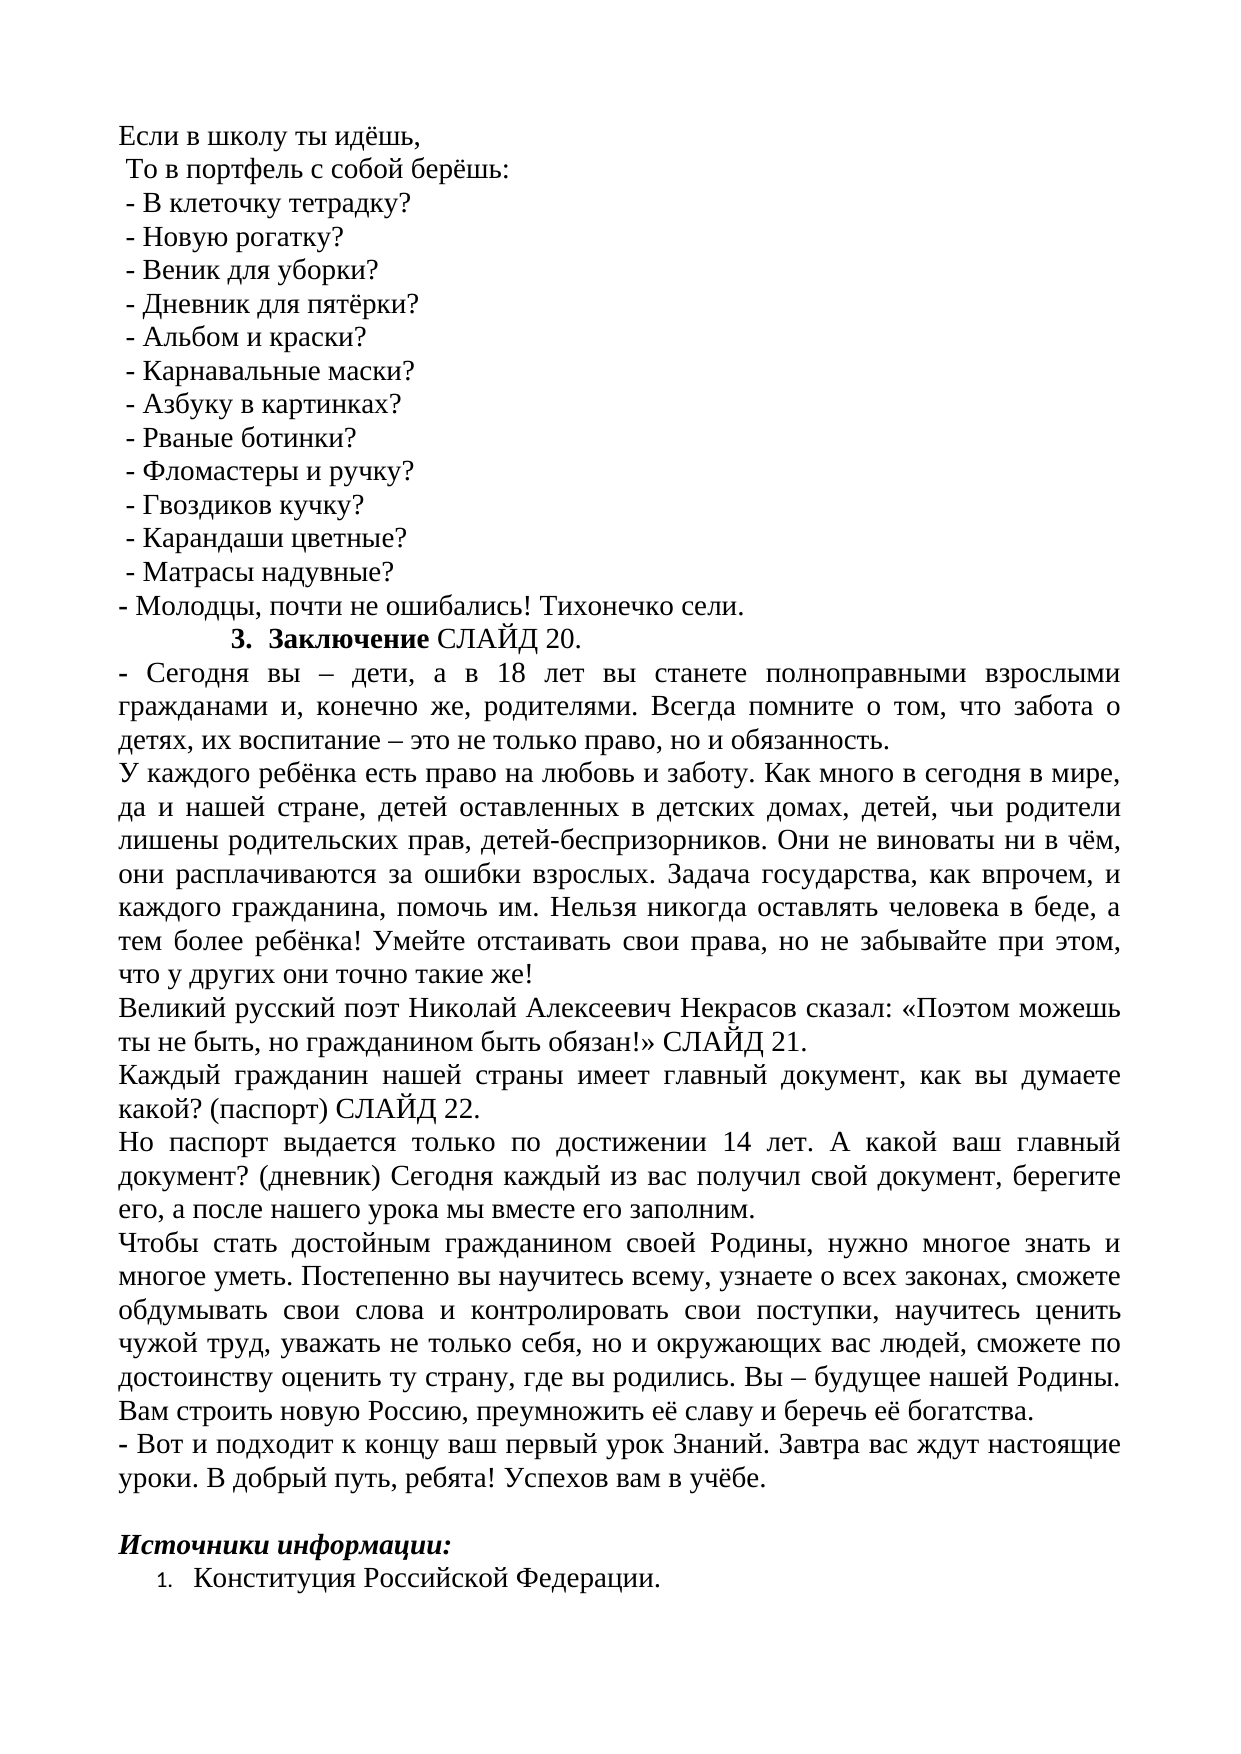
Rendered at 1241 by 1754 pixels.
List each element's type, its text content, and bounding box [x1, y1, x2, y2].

text - Вот и подходит к концу ваш первый урок Знаний. Завтра вас ждут настоящие уроки. В добрый путь, ребята! Успехов вам в учёбе. [118, 1426, 1122, 1493]
text Если в школу ты идёшь, [118, 118, 1122, 152]
text - Альбом и краски? [118, 319, 1122, 353]
text - Азбуку в картинках? [118, 386, 1122, 420]
list Конституция Российской Федерации. [156, 1560, 1122, 1594]
text - Дневник для пятёрки? [118, 286, 1122, 319]
text - Рваные ботинки? [118, 420, 1122, 453]
text - В клеточку тетрадку? [118, 185, 1122, 219]
text У каждого ребёнка есть право на любовь и заботу. Как много в сегодня в мире, да и нашей стране, детей оставленных в детских домах, детей, чьи родители лишены родительских прав, детей-беспризорников. Они не виноваты ни в чём, они расплачиваются за ошибки взрослых. Задача государства, как впрочем, и каждого гражданина, помочь им. Нельзя никогда оставлять человека в беде, а тем более ребёнка! Умейте отстаивать свои права, но не забывайте при этом, что у других они точно такие же! [118, 755, 1122, 990]
text То в портфель с собой берёшь: [118, 152, 1122, 185]
text Источники информации: [118, 1527, 1122, 1560]
text - Веник для уборки? [118, 252, 1122, 286]
text - Сегодня вы – дети, а в 18 лет вы станете полноправными взрослыми гражданами и, конечно же, родителями. Всегда помните о том, что забота о детях, их воспитание – это не только право, но и обязанность. [118, 655, 1122, 755]
text Но паспорт выдается только по достижении 14 лет. А какой ваш главный документ? (дневник) Сегодня каждый из вас получил свой документ, берегите его, а после нашего урока мы вместе его заполним. [118, 1124, 1122, 1225]
list Заключение СЛАЙД 20. [231, 621, 1122, 655]
text - Новую рогатку? [118, 219, 1122, 252]
text - Гвоздиков кучку? [118, 487, 1122, 521]
text - Карандаши цветные? [118, 521, 1122, 554]
text - Матрасы надувные? [118, 554, 1122, 588]
text Чтобы стать достойным гражданином своей Родины, нужно многое знать и многое уметь. Постепенно вы научитесь всему, узнаете о всех законах, сможете обдумывать свои слова и контролировать свои поступки, научитесь ценить чужой труд, уважать не только себя, но и окружающих вас людей, сможете по достоинству оценить ту страну, где вы родились. Вы – будущее нашей Родины. Вам строить новую Россию, преумножить её славу и беречь её богатства. [118, 1225, 1122, 1426]
text - Фломастеры и ручку? [118, 453, 1122, 487]
text - Карнавальные маски? [118, 353, 1122, 386]
text Великий русский поэт Николай Алексеевич Некрасов сказал: «Поэтом можешь ты не быть, но гражданином быть обязан!» СЛАЙД 21. [118, 990, 1122, 1057]
text Каждый гражданин нашей страны имеет главный документ, как вы думаете какой? (паспорт) СЛАЙД 22. [118, 1057, 1122, 1124]
text - Молодцы, почти не ошибались! Тихонечко сели. [118, 588, 1122, 621]
